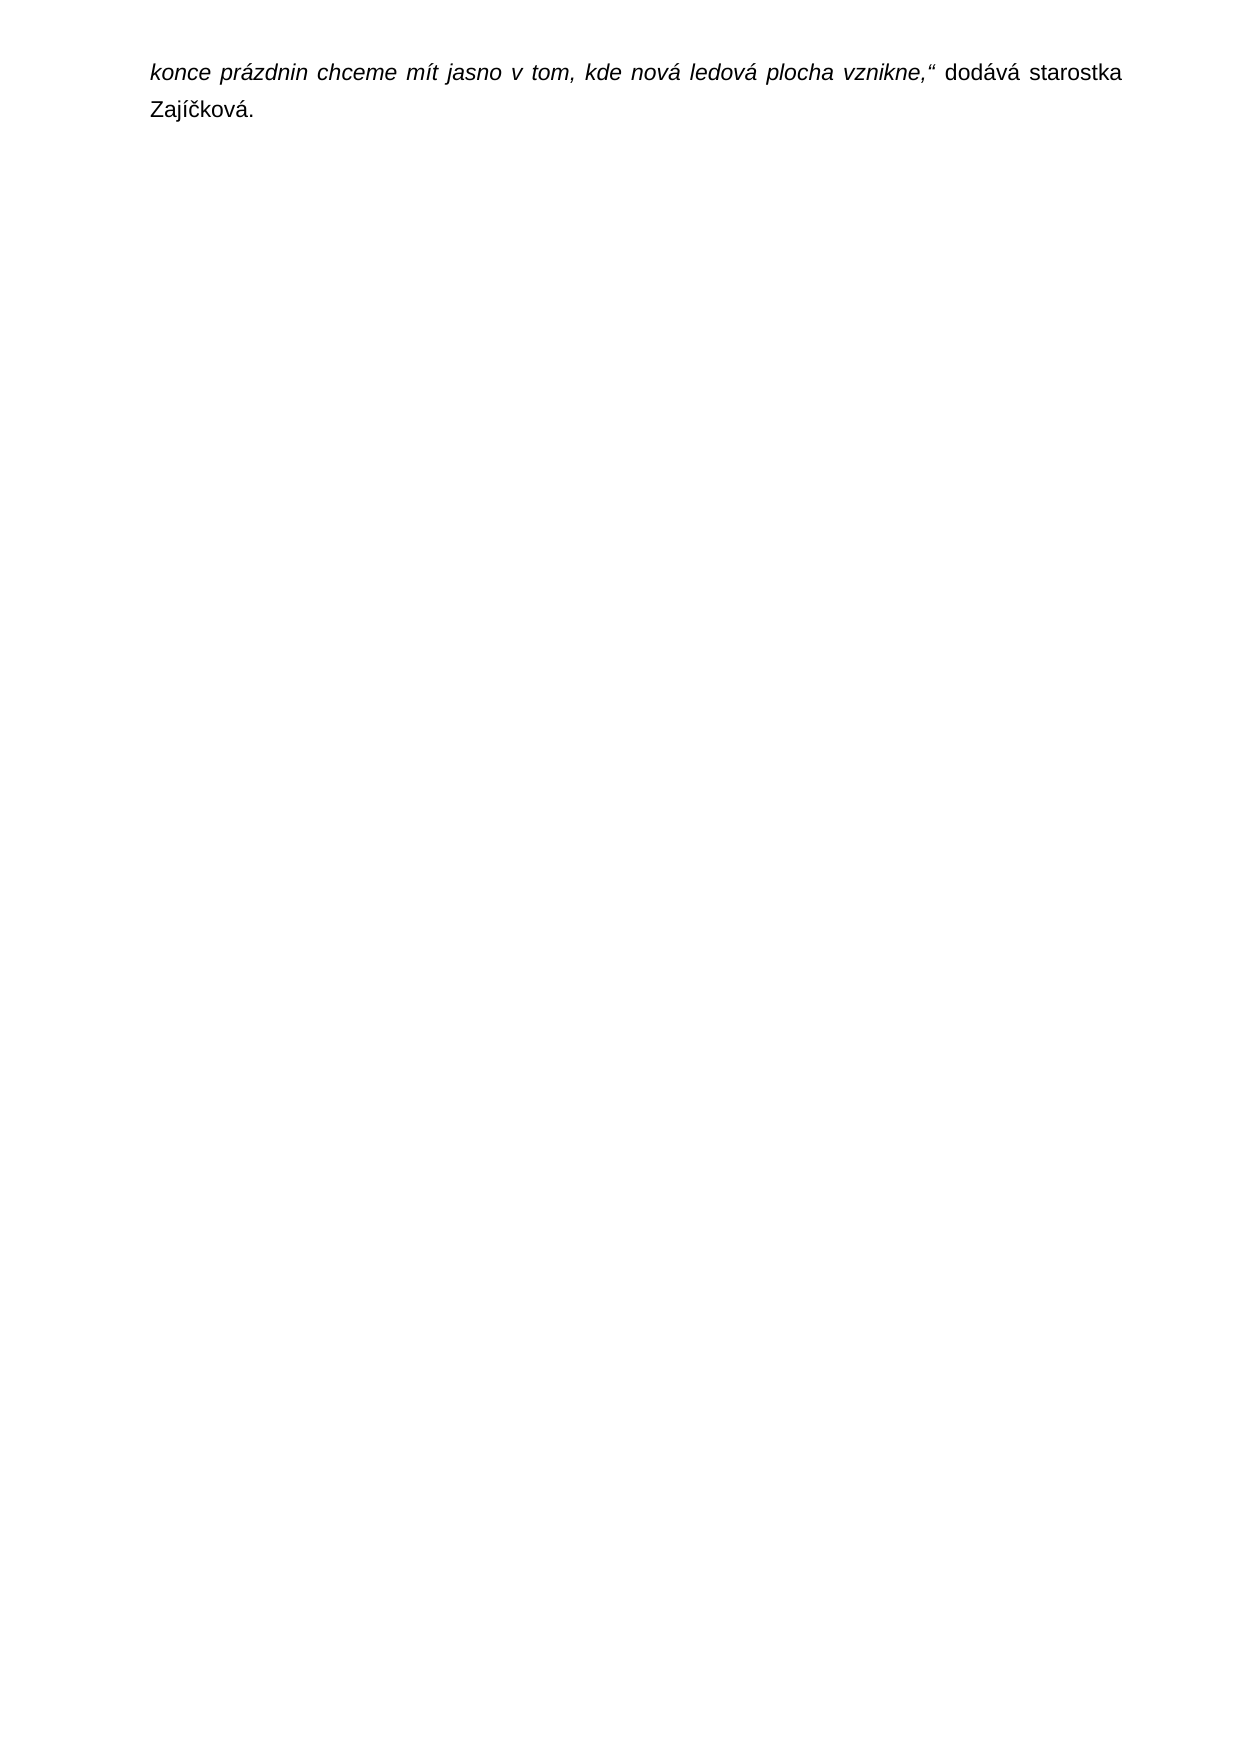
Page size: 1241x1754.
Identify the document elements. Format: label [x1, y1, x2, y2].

text [150, 59, 1122, 124]
